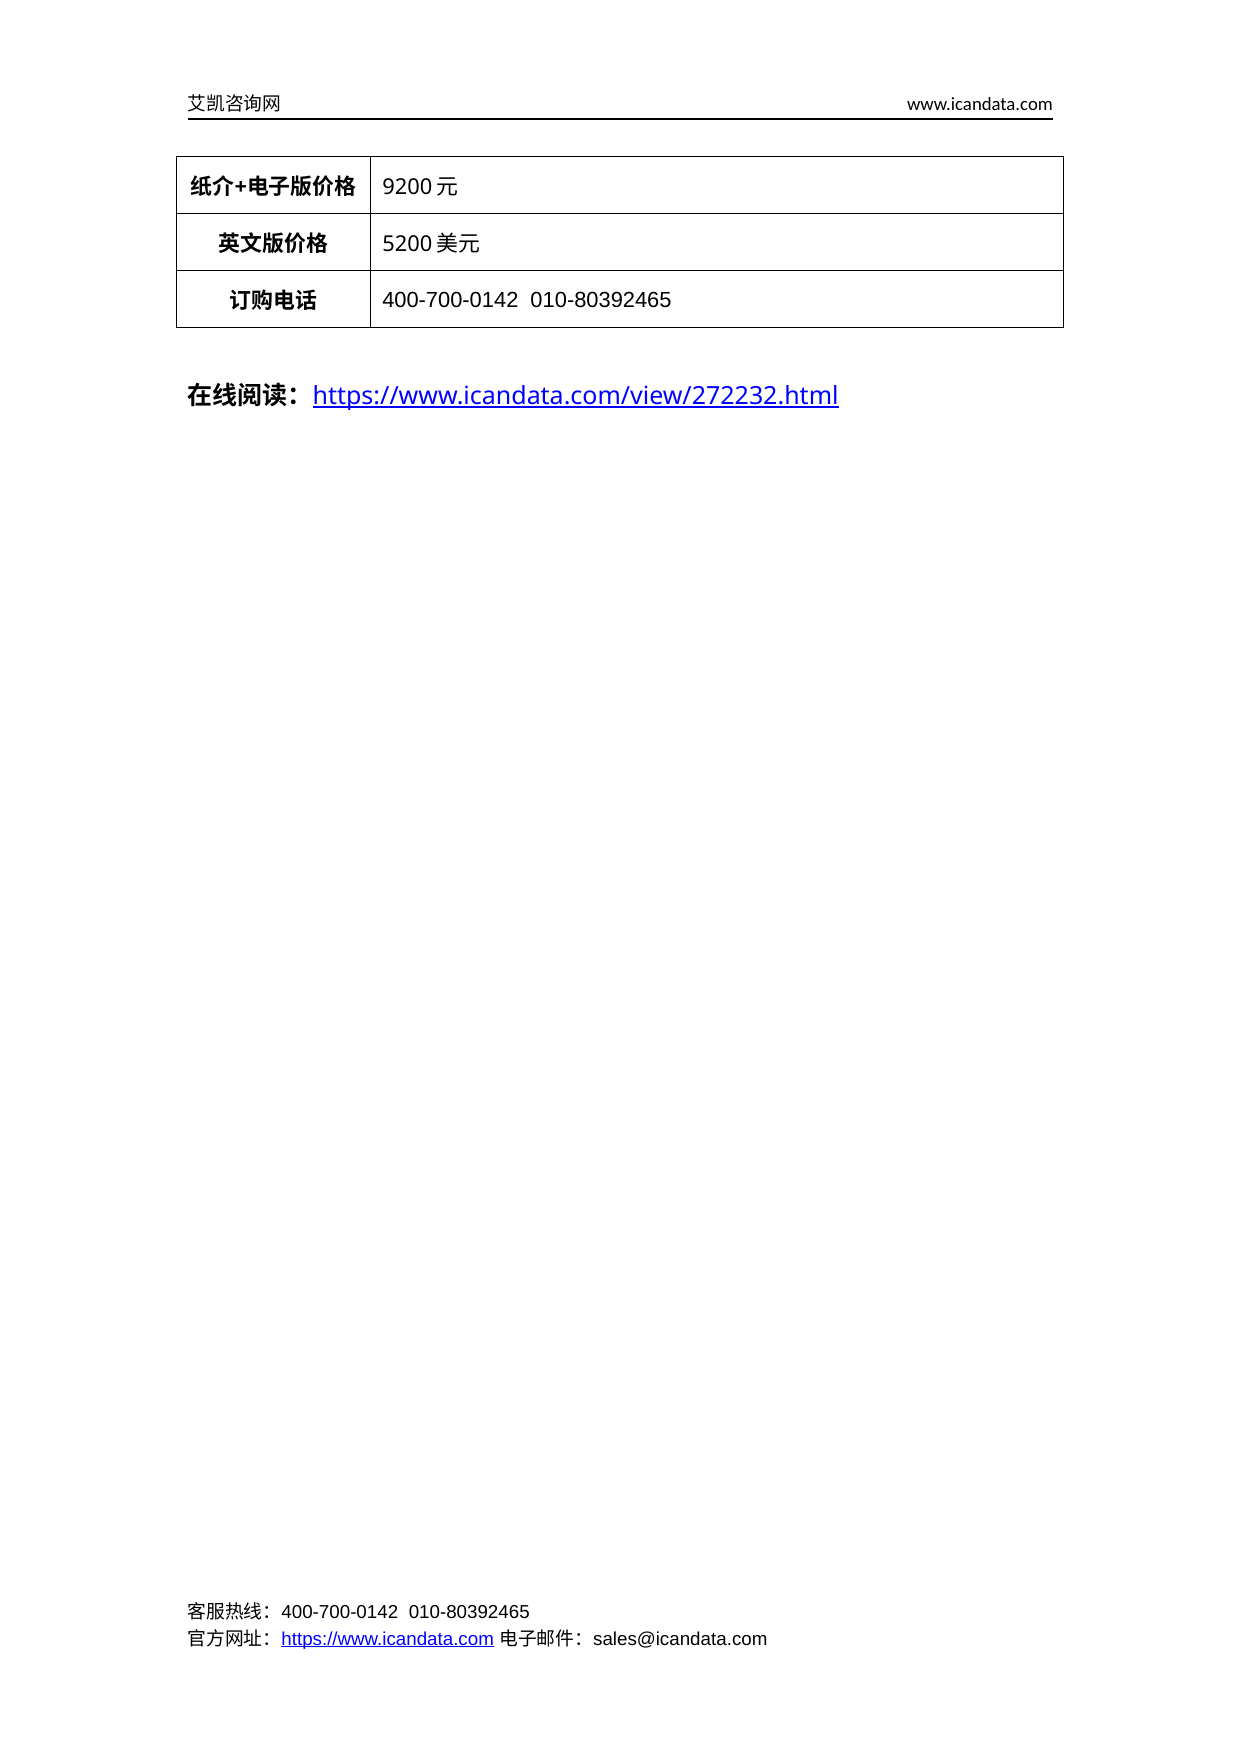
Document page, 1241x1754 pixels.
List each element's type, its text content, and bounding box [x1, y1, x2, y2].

table_cell 纸介+电子版价格 [177, 157, 370, 213]
text 在线阅读：https://www.icandata.com/view/272232.html [187, 361, 1053, 426]
table_cell 9200元 [371, 157, 1063, 213]
table_cell 5200美元 [371, 214, 1063, 270]
table_cell 订购电话 [177, 271, 370, 327]
table_cell 英文版价格 [177, 214, 370, 270]
table_cell 400-700-0142 010-80392465 [371, 271, 1063, 327]
